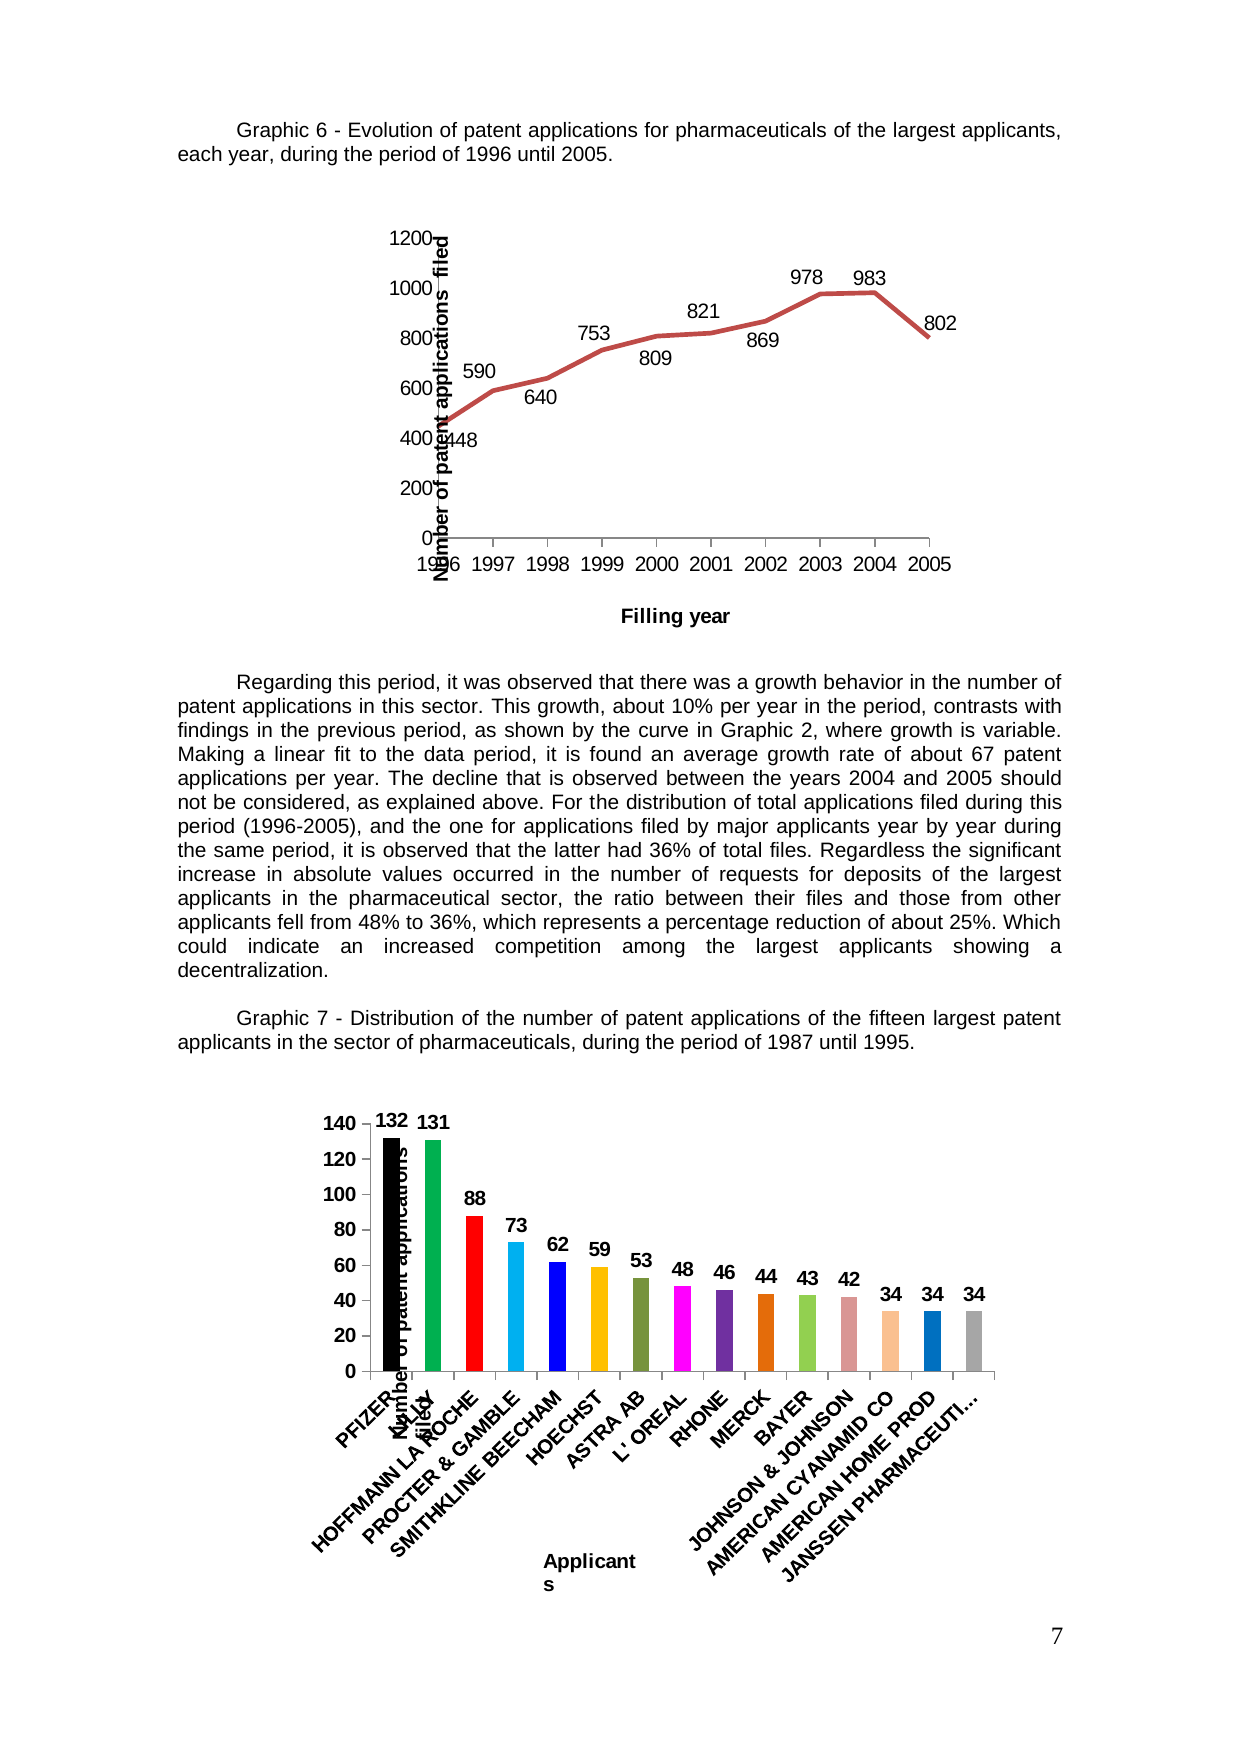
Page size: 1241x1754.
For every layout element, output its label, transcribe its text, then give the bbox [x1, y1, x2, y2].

text Graphic 6 - Evolution of patent applications for pharmaceuticals of the largest applicants, each year, during the period of 1996 until 2005. [177, 118, 1063, 166]
text Graphic 7 - Distribution of the number of patent applications of the fifteen largest patent applicants in the sector of pharmaceuticals, during the period of 1987 until 1995. [177, 1006, 1063, 1053]
text Regarding this period, it was observed that there was a growth behavior in the number of patent applications in this sector. This growth, about 10% per year in the period, contrasts with findings in the previous period, as shown by the curve in Graphic 2, where growth is variable. Making a linear fit to the data period, it is found an average growth rate of about 67 patent applications per year. The decline that is observed between the years 2004 and 2005 should not be considered, as explained above. For the distribution of total applications filed during this period (1996-2005), and the one for applications filed by major applicants year by year during the same period, it is observed that the latter had 36% of total files. Regardless the significant increase in absolute values occurred in the number of requests for deposits of the largest applicants in the pharmaceutical sector, the ratio between their files and those from other applicants fell from 48% to 36%, which represents a percentage reduction of about 25%. Which could indicate an increased competition among the largest applicants showing a decentralization. [177, 790, 1063, 982]
